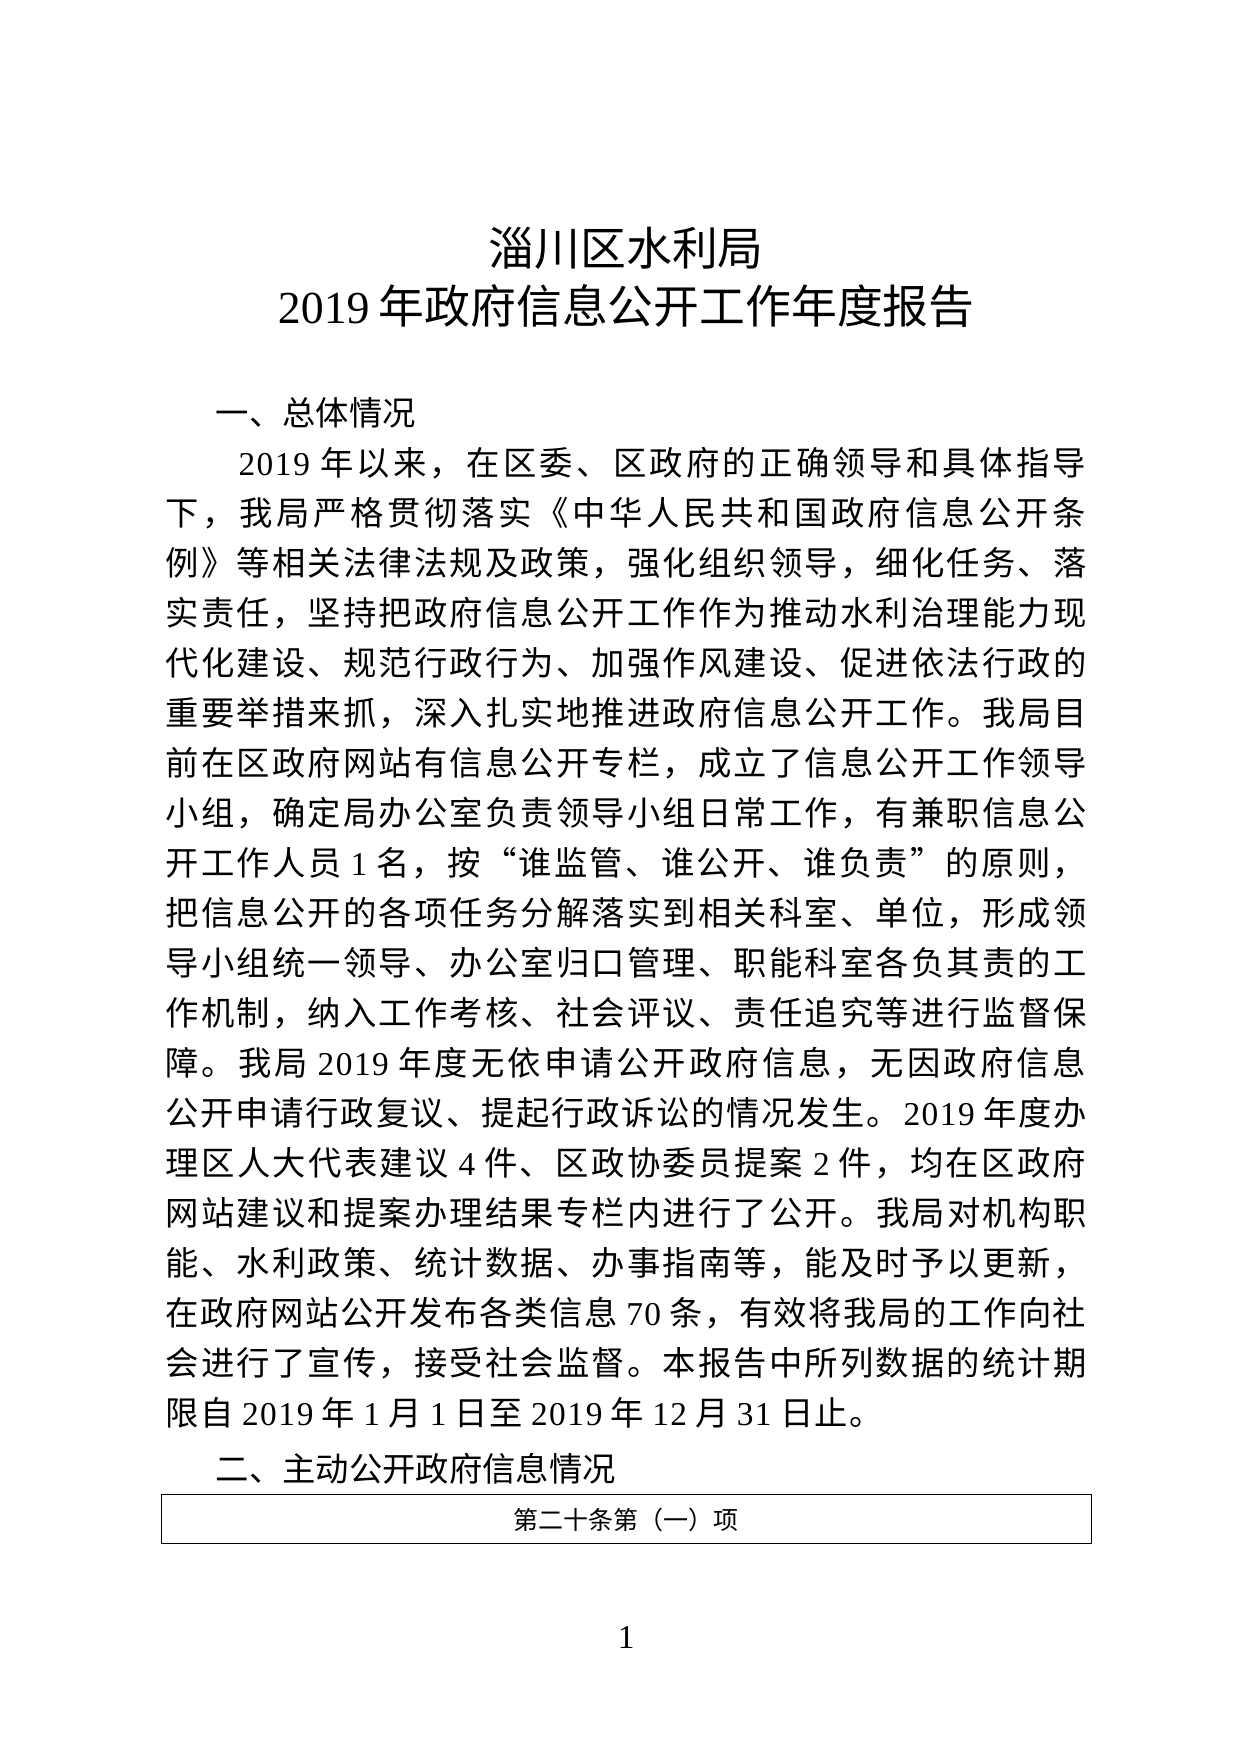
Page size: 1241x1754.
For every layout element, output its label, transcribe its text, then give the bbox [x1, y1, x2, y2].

text 2019年政府信息公开工作年度报告 [165, 277, 1087, 335]
list 主动公开政府信息情况 [165, 1435, 1087, 1493]
text 2019年以来，在区委、区政府的正确领导和具体指导下，我局严格贯彻落实《中华人民共和国政府信息公开条例》等相关法律法规及政策，强化组织领导，细化任务、落实责任，坚持把政府信息公开工作作为推动水利治理能力现代化建设、规范行政行为、加强作风建设、促进依法行政的重要举措来抓，深入扎实地推进政府信息公开工作。我局目前在区政府网站有信息公开专栏，成立了信息公开工作领导小组，确定局办公室负责领导小组日常工作，有兼职信息公开工作人员1名，按“谁监管、谁公开、谁负责”的原则，把信息公开的各项任务分解落实到相关科室、单位，形成领导小组统一领导、办公室归口管理、职能科室各负其责的工作机制，纳入工作考核、社会评议、责任追究等进行监督保障。我局2019年度无依申请公开政府信息，无因政府信息公开申请行政复议、提起行政诉讼的情况发生。2019年度办理区人大代表建议4件、区政协委员提案2件，均在区政府网站建议和提案办理结果专栏内进行了公开。我局对机构职能、水利政策、统计数据、办事指南等，能及时予以更新，在政府网站公开发布各类信息70条，有效将我局的工作向社会进行了宣传，接受社会监督。本报告中所列数据的统计期限自2019年1月1日至2019年12月31日止。 [165, 435, 1087, 1435]
text 一、总体情况 [165, 385, 1087, 435]
text 淄川区水利局 [165, 218, 1087, 277]
table_header 第二十条第（一）项 [162, 1495, 1091, 1543]
